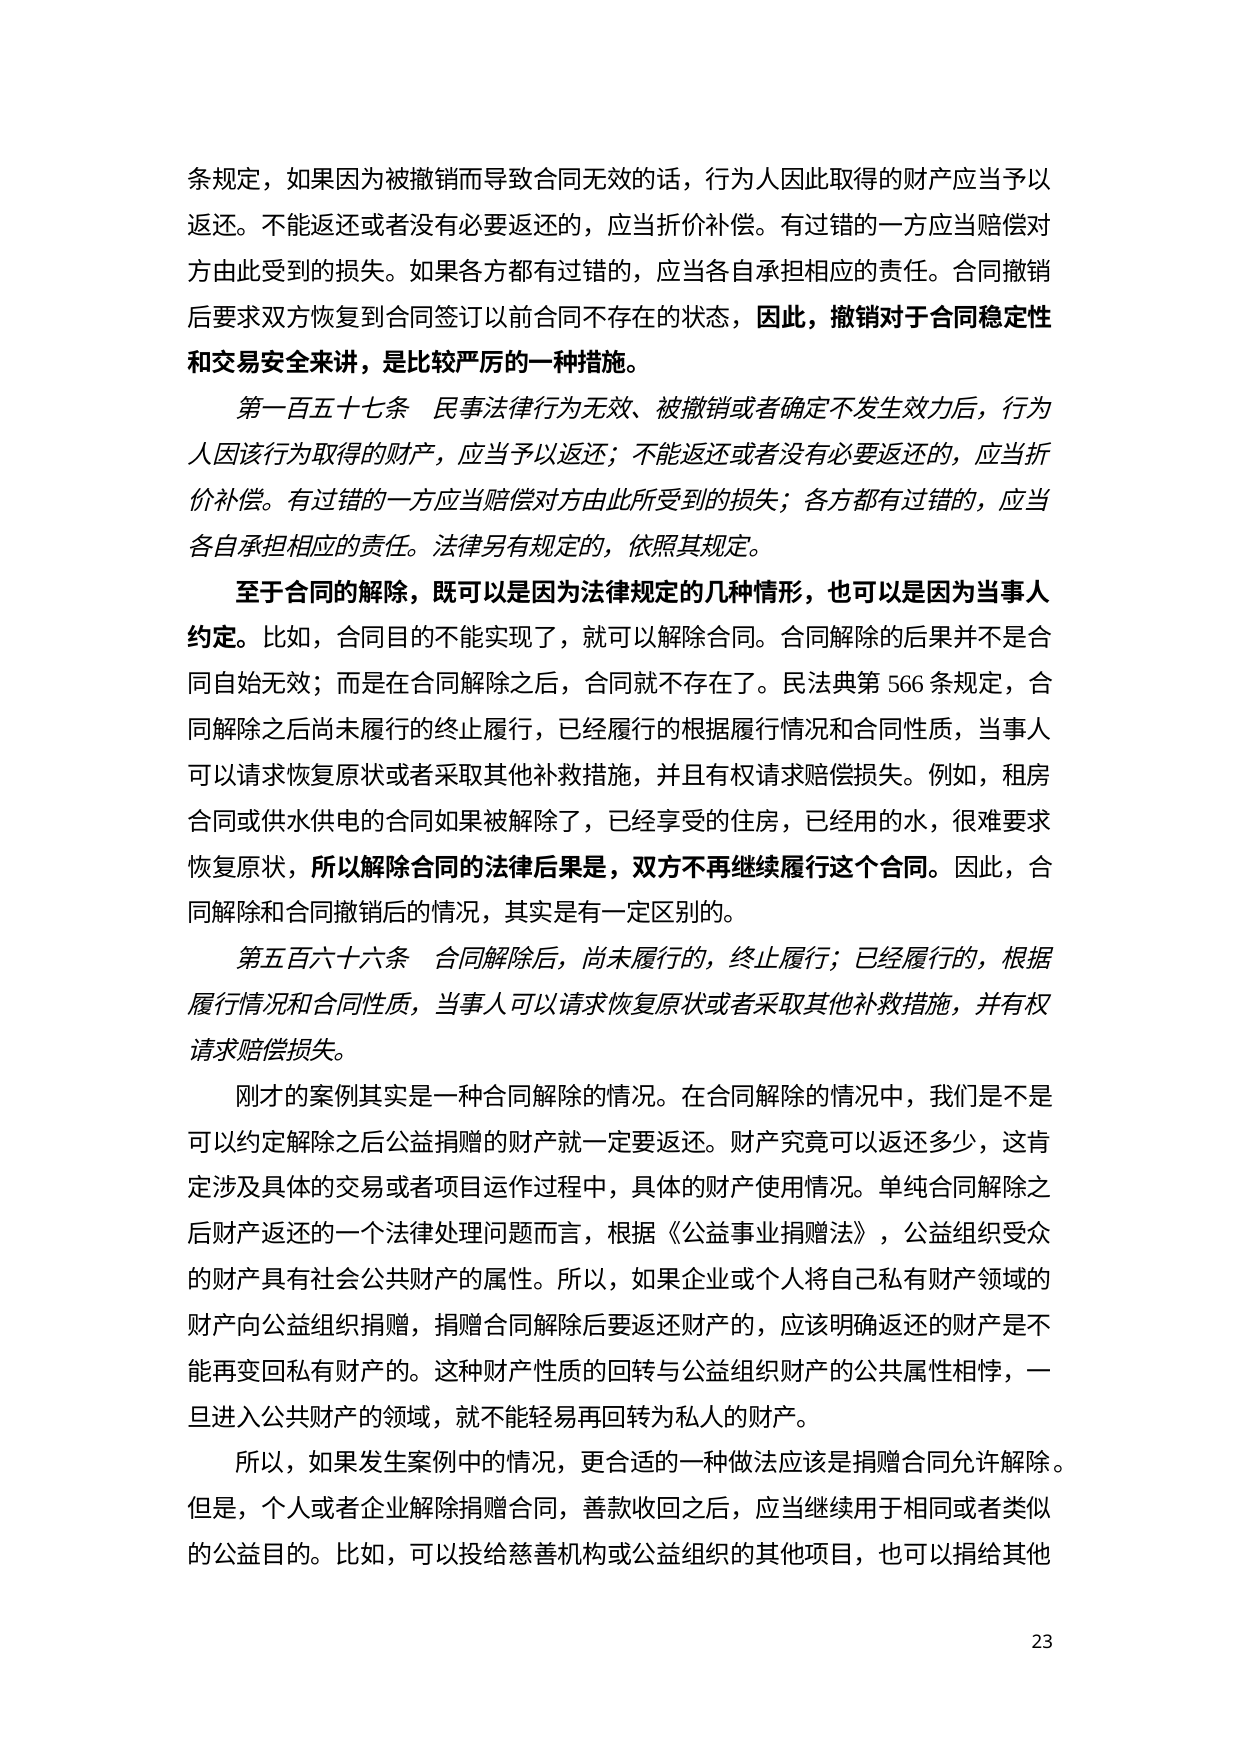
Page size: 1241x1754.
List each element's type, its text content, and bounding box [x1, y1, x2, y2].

text 至于合同的解除，既可以是因为法律规定的几种情形，也可以是因为当事人约定。比如，合同目的不能实现了，就可以解除合同。合同解除的后果并不是合同自始无效；而是在合同解除之后，合同就不存在了。民法典第566条规定，合同解除之后尚未履行的终止履行，已经履行的根据履行情况和合同性质，当事人可以请求恢复原状或者采取其他补救措施，并且有权请求赔偿损失。例如，租房合同或供水供电的合同如果被解除了，已经享受的住房，已经用的水，很难要求恢复原状，所以解除合同的法律后果是，双方不再继续履行这个合同。因此，合同解除和合同撤销后的情况，其实是有一定区别的。 [187, 562, 1053, 929]
text 第一百五十七条 民事法律行为无效、被撤销或者确定不发生效力后，行为人因该行为取得的财产，应当予以返还；不能返还或者没有必要返还的，应当折价补偿。有过错的一方应当赔偿对方由此所受到的损失；各方都有过错的，应当各自承担相应的责任。法律另有规定的，依照其规定。 [187, 379, 1053, 562]
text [187, 1433, 1053, 1571]
text 第五百六十六条 合同解除后，尚未履行的，终止履行；已经履行的，根据履行情况和合同性质，当事人可以请求恢复原状或者采取其他补救措施，并有权请求赔偿损失。 [187, 929, 1053, 1067]
text 刚才的案例其实是一种合同解除的情况。在合同解除的情况中，我们是不是可以约定解除之后公益捐赠的财产就一定要返还。财产究竟可以返还多少，这肯定涉及具体的交易或者项目运作过程中，具体的财产使用情况。单纯合同解除之后财产返还的一个法律处理问题而言，根据《公益事业捐赠法》，公益组织受众的财产具有社会公共财产的属性。所以，如果企业或个人将自己私有财产领域的财产向公益组织捐赠，捐赠合同解除后要返还财产的，应该明确返还的财产是不能再变回私有财产的。这种财产性质的回转与公益组织财产的公共属性相悖，一旦进入公共财产的领域，就不能轻易再回转为私人的财产。 [187, 1067, 1053, 1433]
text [187, 150, 1053, 379]
